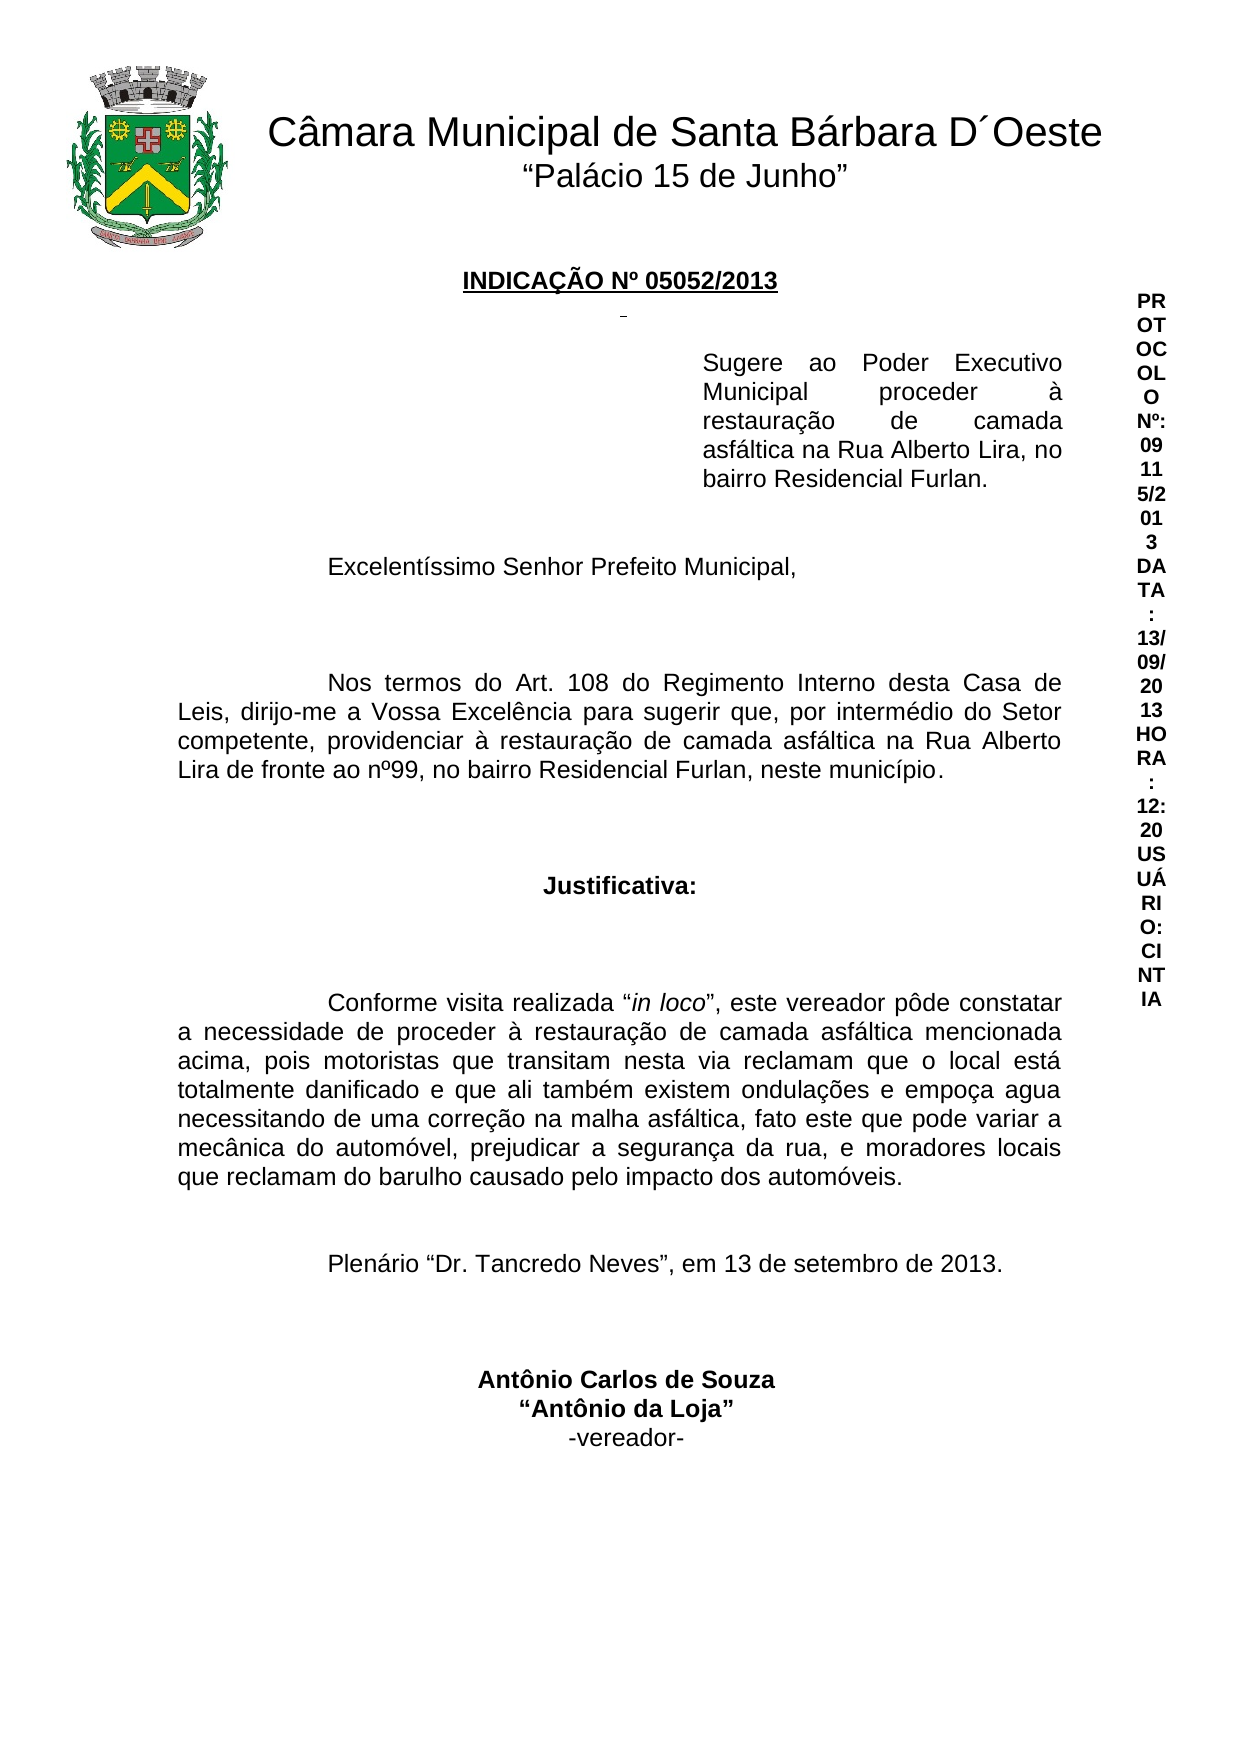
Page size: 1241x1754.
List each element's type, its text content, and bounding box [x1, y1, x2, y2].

text Antônio Carlos de Souza [177, 1365, 1063, 1394]
text Justificativa: [177, 871, 1063, 900]
text Nos termos do Art. 108 do Regimento Interno desta Casa de Leis, dirijo-me a Vossa Excelência para sugerir que, por intermédio do Setor competente, providenciar à restauração de camada asfáltica na Rua Alberto Lira de fronte ao nº99, no bairro Residencial Furlan, neste município. [177, 668, 1063, 784]
text -vereador- [177, 1423, 1063, 1452]
text Plenário “Dr. Tancredo Neves”, em 13 de setembro de 2013. [177, 1249, 1063, 1278]
text Excelentíssimo Senhor Prefeito Municipal, [177, 551, 1063, 581]
text Conforme visita realizada “in loco”, este vereador pôde constatar a necessidade de proceder à restauração de camada asfáltica mencionada acima, pois motoristas que transitam nesta via reclamam que o local está totalmente danificado e que ali também existem ondulações e empoça agua necessitando de uma correção na malha asfáltica, fato este que pode variar a mecânica do automóvel, prejudicar a segurança da rua, e moradores locais que reclamam do barulho causado pelo impacto dos automóveis. [177, 987, 1063, 1191]
text “Antônio da Loja” [177, 1394, 1063, 1423]
picture [66, 66, 235, 255]
title INDICAÇÃO Nº 05052/2013 [177, 266, 1063, 295]
text Sugere ao Poder Executivo Municipal proceder à restauração de camada asfáltica na Rua Alberto Lira, no bairro Residencial Furlan. [702, 348, 1063, 493]
